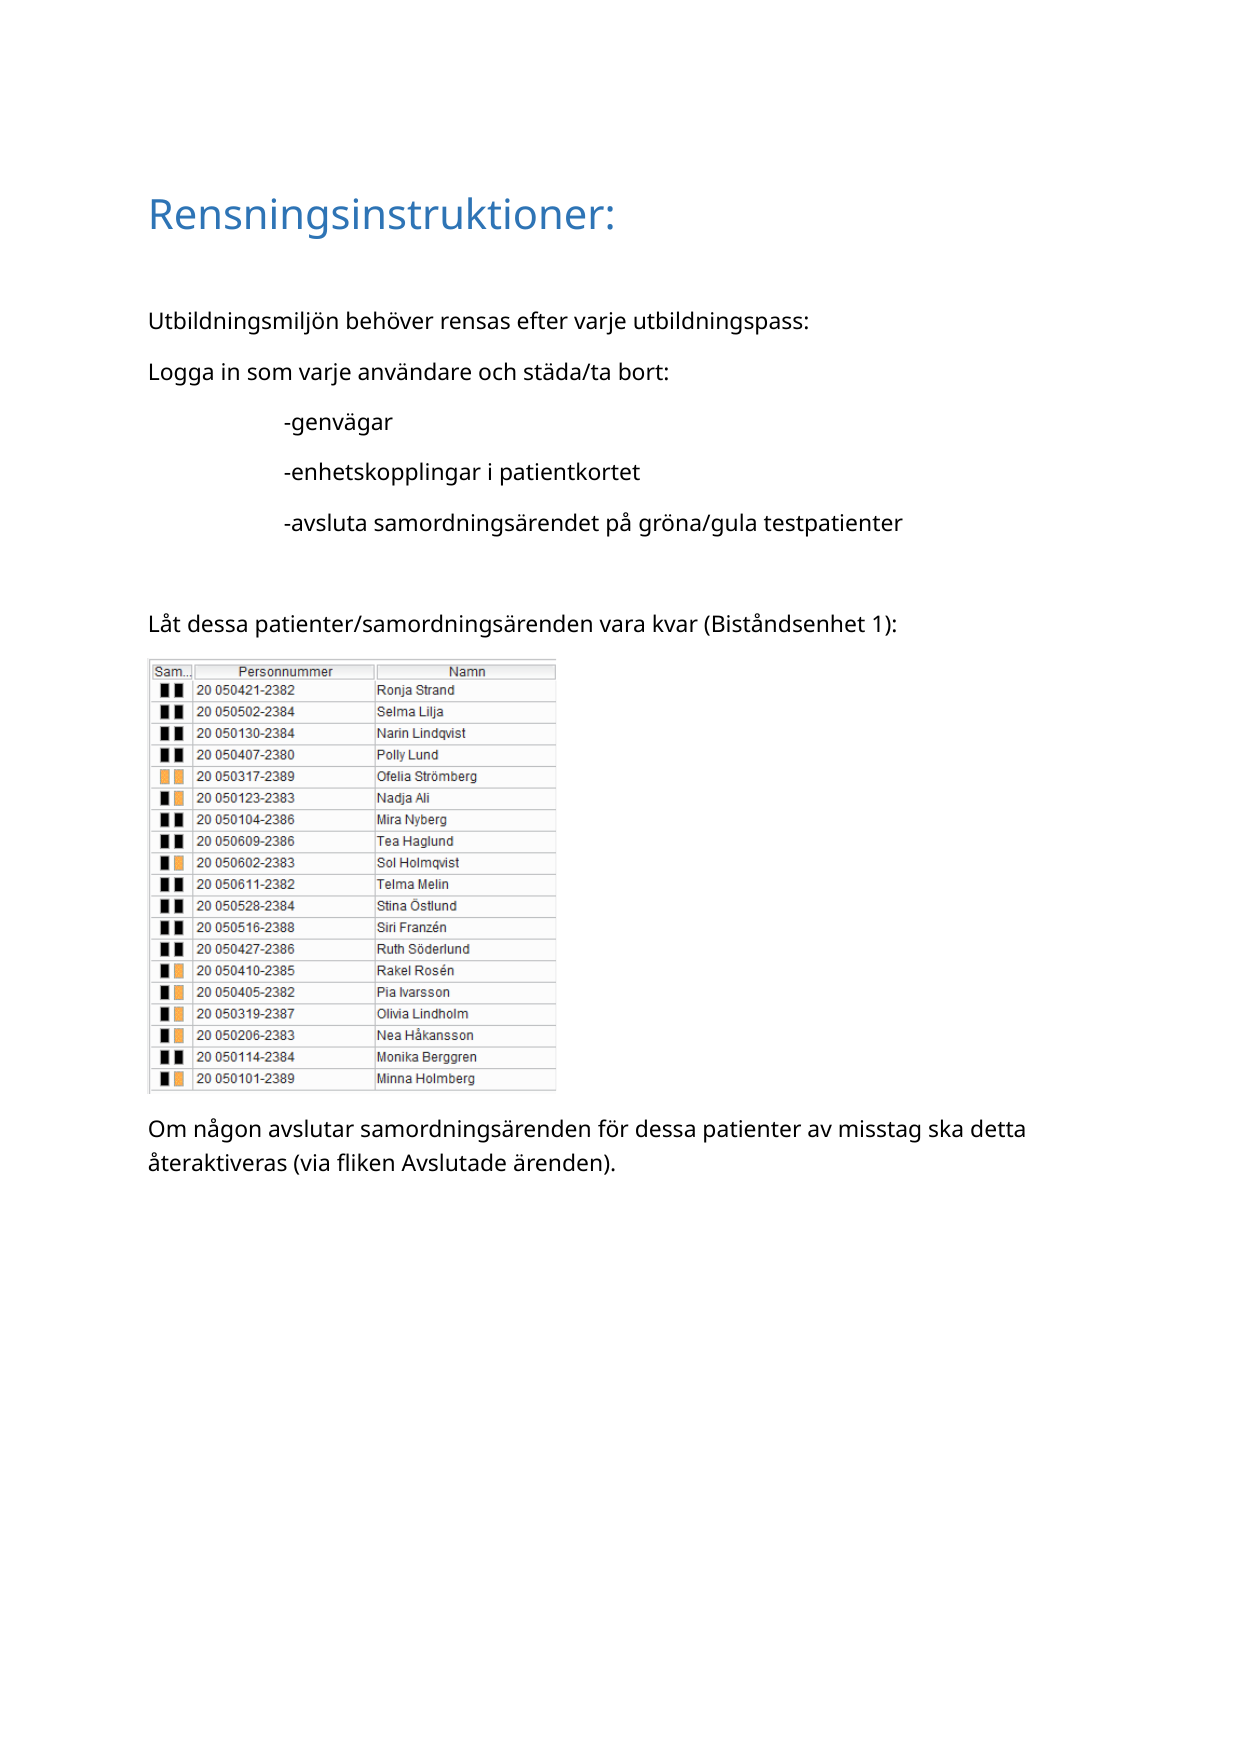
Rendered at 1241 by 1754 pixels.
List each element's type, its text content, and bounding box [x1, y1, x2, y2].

text Låt dessa patienter/samordningsärenden vara kvar (Biståndsenhet 1): [148, 608, 1093, 639]
text Logga in som varje användare och städa/ta bort: [148, 356, 1093, 387]
text Utbildningsmiljön behöver rensas efter varje utbildningspass: [148, 305, 1093, 336]
text Om någon avslutar samordningsärenden för dessa patienter av misstag ska detta återaktiveras (via fliken Avslutade ärenden). [148, 1113, 1093, 1178]
picture [147, 658, 557, 1094]
subtitle Rensningsinstruktioner: [148, 185, 1093, 242]
text -avsluta samordningsärendet på gröna/gula testpatienter [148, 507, 1093, 538]
text -genvägar [148, 406, 1093, 437]
text -enhetskopplingar i patientkortet [148, 456, 1093, 488]
